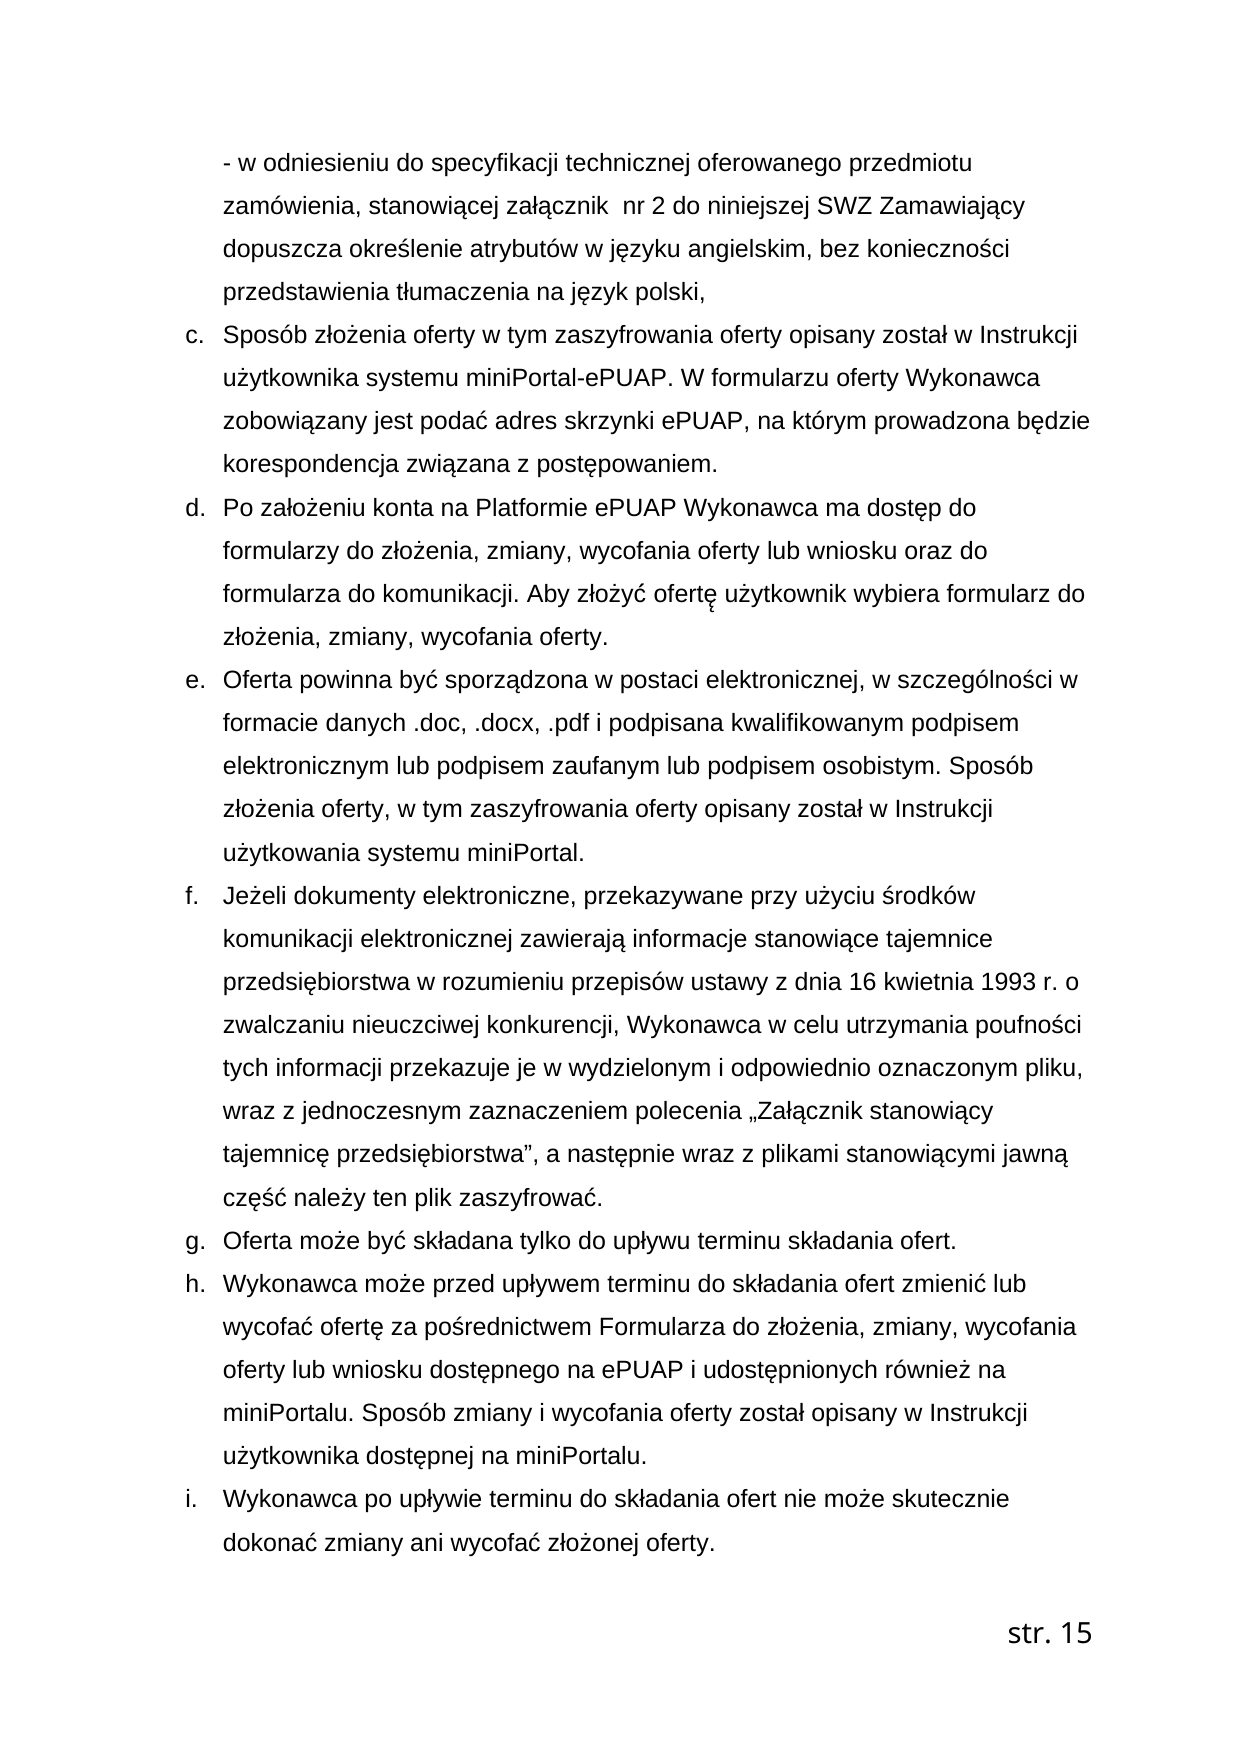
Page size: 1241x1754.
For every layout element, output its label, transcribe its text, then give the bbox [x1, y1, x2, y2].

list Oferta powinna być sporządzona w postaci elektronicznej, w szczególności w formacie danych .doc, .docx, .pdf i podpisana kwalifikowanym podpisem elektronicznym lub podpisem zaufanym lub podpisem osobistym. Sposób złożenia oferty, w tym zaszyfrowania oferty opisany został w Instrukcji użytkowania systemu miniPortal. [185, 665, 1093, 866]
list Po założeniu konta na Platformie ePUAP Wykonawca ma dostęp do formularzy do złożenia, zmiany, wycofania oferty lub wniosku oraz do formularza do komunikacji. Aby złożyć́ ofertę̨ użytkownik wybiera formularz do złożenia, zmiany, wycofania oferty. [185, 493, 1093, 651]
list - w odniesieniu do specyfikacji technicznej oferowanego przedmiotu zamówienia, stanowiącej załącznik nr 2 do niniejszej SWZ Zamawiający dopuszcza określenie atrybutów w języku angielskim, bez konieczności przedstawienia tłumaczenia na język polski, [223, 148, 1093, 306]
list Wykonawca po upływie terminu do składania ofert nie może skutecznie dokonać zmiany ani wycofać złożonej oferty. [185, 1484, 1093, 1556]
list Oferta może być składana tylko do upływu terminu składania ofert. [185, 1226, 1093, 1254]
list Sposób złożenia oferty w tym zaszyfrowania oferty opisany został w Instrukcji użytkownika systemu miniPortal-ePUAP. W formularzu oferty Wykonawca zobowiązany jest podać adres skrzynki ePUAP, na którym prowadzona będzie korespondencja związana z postępowaniem. [185, 320, 1093, 478]
list Jeżeli dokumenty elektroniczne, przekazywane przy użyciu środków komunikacji elektronicznej zawierają informacje stanowiące tajemnice przedsiębiorstwa w rozumieniu przepisów ustawy z dnia 16 kwietnia 1993 r. o zwalczaniu nieuczciwej konkurencji, Wykonawca w celu utrzymania poufności tych informacji przekazuje je w wydzielonym i odpowiednio oznaczonym pliku, wraz z jednoczesnym zaznaczeniem polecenia „Załącznik stanowiący tajemnicę przedsiębiorstwa”, a następnie wraz z plikami stanowiącymi jawną część należy ten plik zaszyfrować. [185, 881, 1093, 1211]
list Wykonawca może przed upływem terminu do składania ofert zmienić lub wycofać ofertę za pośrednictwem Formularza do złożenia, zmiany, wycofania oferty lub wniosku dostępnego na ePUAP i udostępnionych również na miniPortalu. Sposób zmiany i wycofania oferty został opisany w Instrukcji użytkownika dostępnej na miniPortalu. [185, 1269, 1093, 1470]
